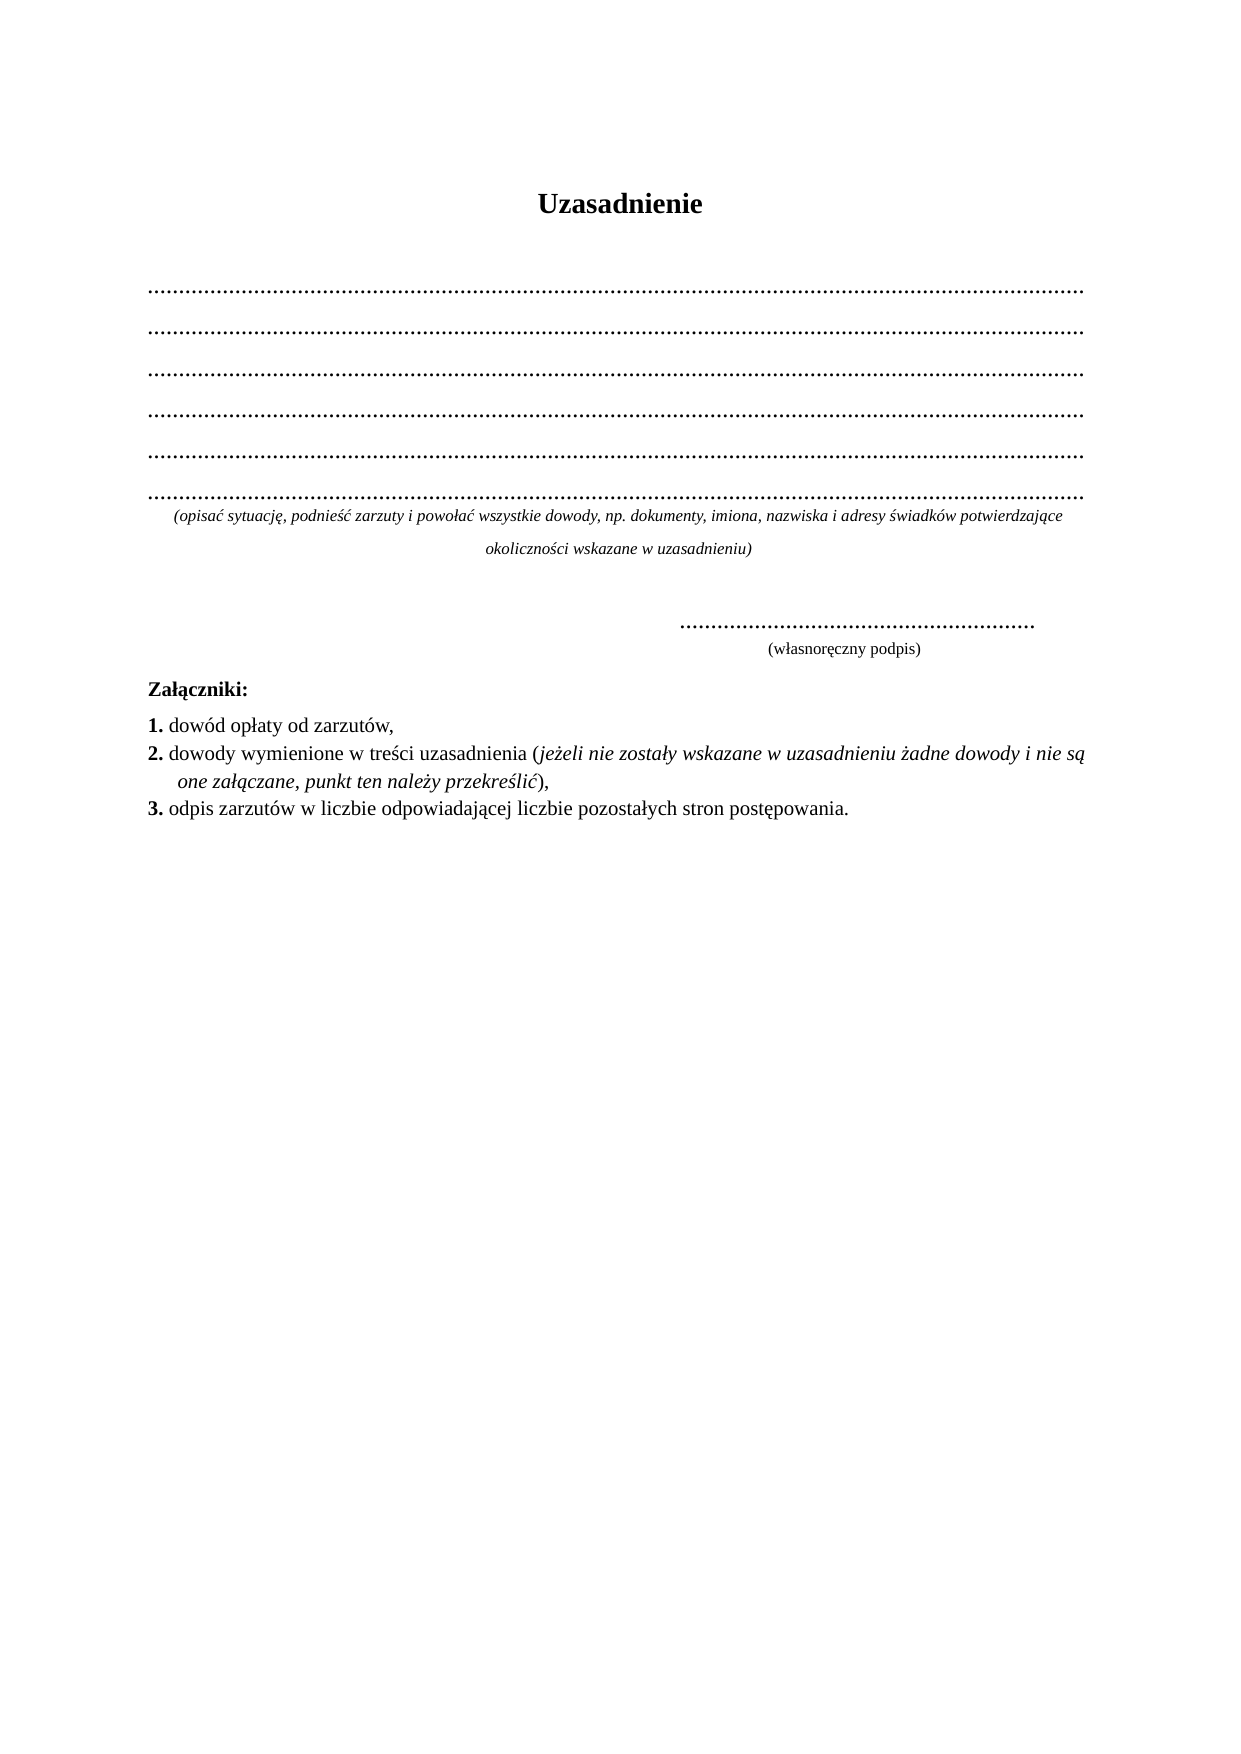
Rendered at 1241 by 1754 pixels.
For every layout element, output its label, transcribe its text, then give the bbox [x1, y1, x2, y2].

text ...................................................................................................................................................... [148, 394, 1093, 423]
text 1. dowód opłaty od zarzutów, [148, 713, 1093, 737]
text ...................................................................................................................................................... [148, 435, 1093, 464]
text (opisać sytuację, podnieść zarzuty i powołać wszystkie dowody, np. dokumenty, imiona, nazwiska i adresy świadków potwierdzające okoliczności wskazane w uzasadnieniu) [148, 505, 1093, 572]
text ...................................................................................................................................................... [148, 311, 1093, 340]
text ...................................................................................................................................................... [148, 270, 1093, 299]
text (własnoręczny podpis) [768, 638, 1093, 672]
text Uzasadnienie [148, 186, 1093, 220]
text 2. dowody wymienione w treści uzasadnienia (jeżeli nie zostały wskazane w uzasadnieniu żadne dowody i nie są one załączane, punkt ten należy przekreślić), [148, 741, 1093, 793]
text Załączniki: [148, 677, 1093, 701]
text ...................................................................................................................................................... [148, 476, 1093, 505]
text 3. odpis zarzutów w liczbie odpowiadającej liczbie pozostałych stron postępowania. [148, 796, 1093, 820]
text ......................................................... [679, 605, 1093, 634]
text ...................................................................................................................................................... [148, 353, 1093, 381]
